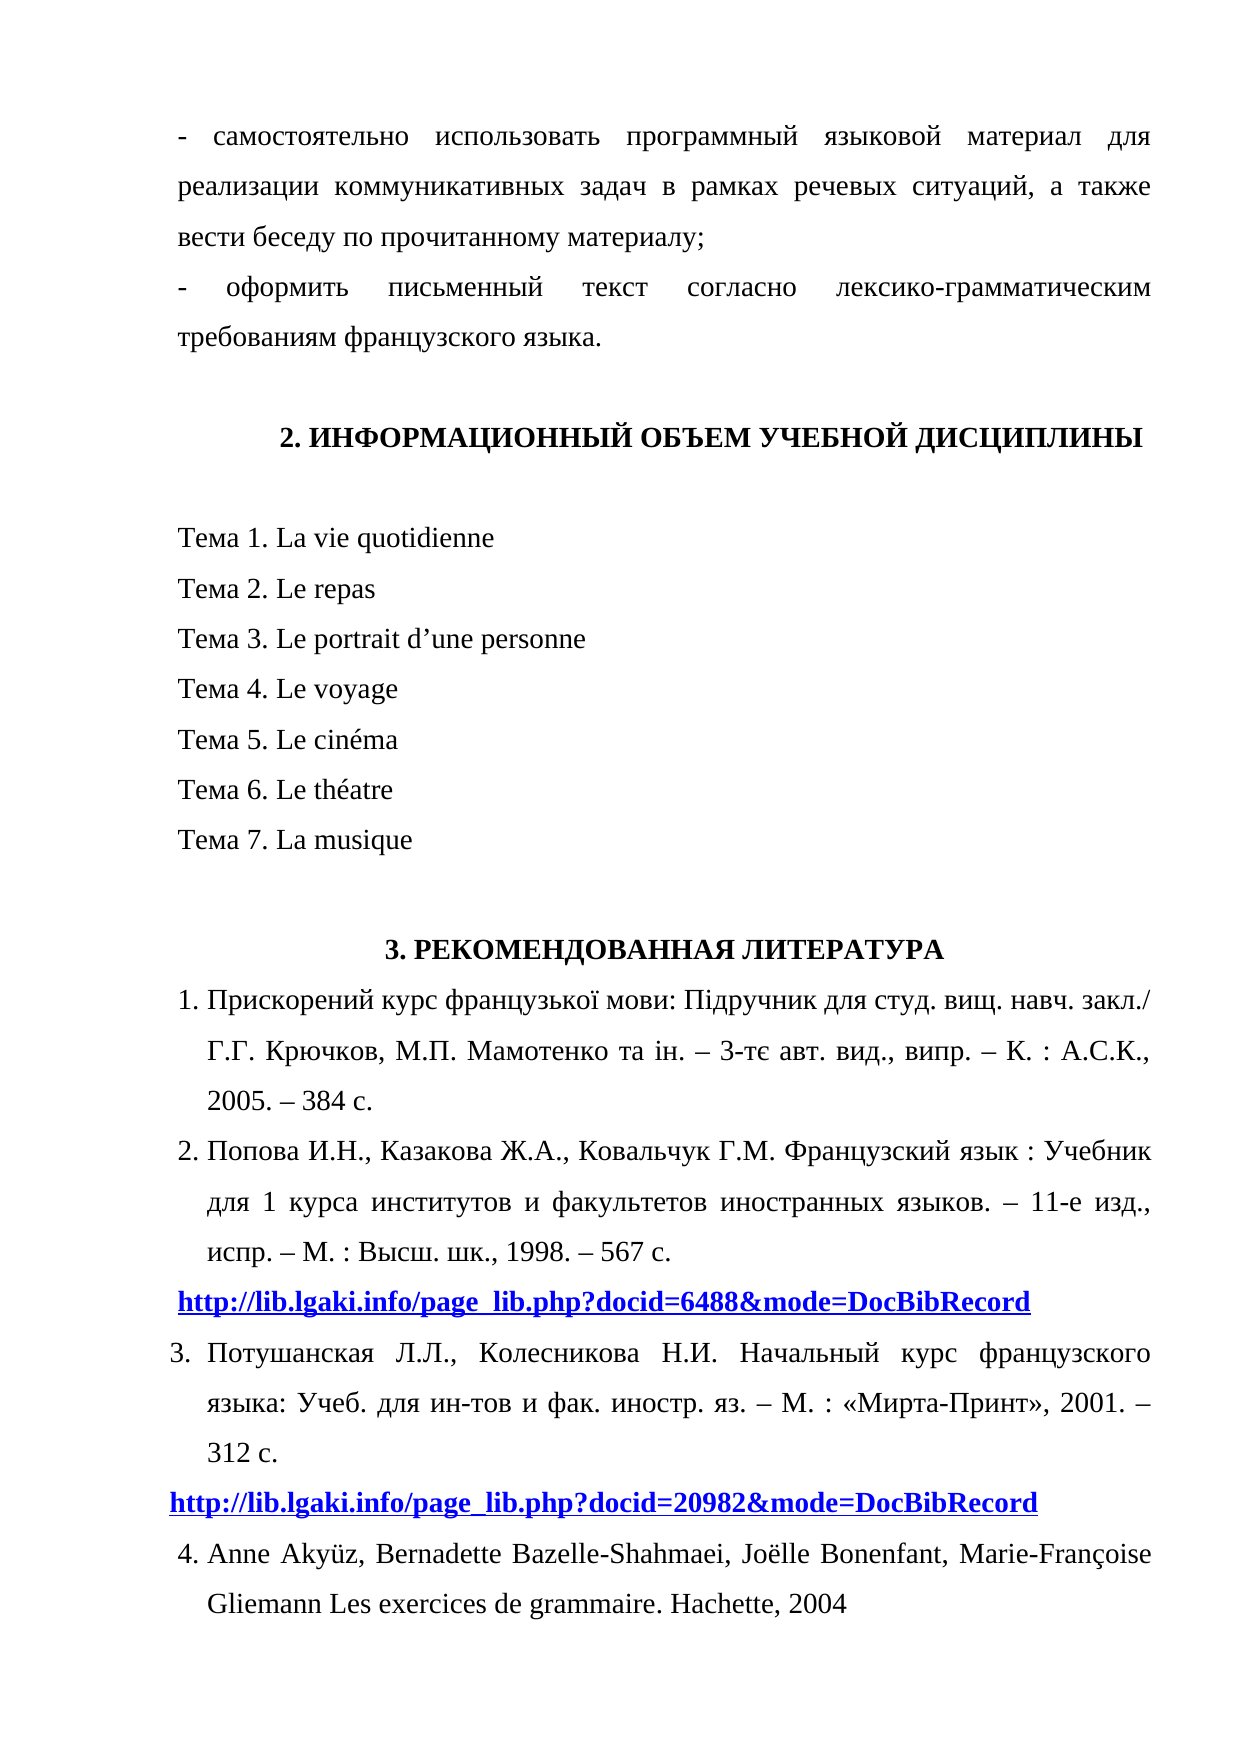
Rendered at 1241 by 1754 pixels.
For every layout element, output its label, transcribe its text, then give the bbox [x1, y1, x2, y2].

text Тема 1. La vie quotidienne [177, 521, 1152, 554]
text Тема 3. Le portrait d’une personne [177, 621, 1152, 655]
text Тема 7. La musique [177, 822, 1152, 856]
text 2. ИНФОРМАЦИОННЫЙ ОБЪЕМ УЧЕБНОЙ ДИСЦИПЛИНЫ [177, 420, 1152, 453]
text http://lib.lgaki.info/page_lib.php?docid=6488&mode=DocBibRecord [177, 1284, 1152, 1318]
list Попова И.Н., Казакова Ж.А., Ковальчук Г.М. Французский язык : Учебник для 1 курса институтов и факультетов иностранных языков. – 11-е изд., испр. – М. : Высш. шк., 1998. – 567 с. [177, 1133, 1152, 1268]
text Тема 4. Le voyage [177, 672, 1152, 705]
text Тема 2. Le repas [177, 571, 1152, 604]
text - оформить письменный текст согласно лексико-грамматическим требованиям французского языка. [177, 269, 1152, 353]
text - самостоятельно использовать программный языковой материал для реализации коммуникативных задач в рамках речевых ситуаций, а также вести беседу по прочитанному материалу; [177, 118, 1152, 252]
list Потушанская Л.Л., Колесникова Н.И. Начальный курс французского языка: Учеб. для ин-тов и фак. иностр. яз. – М. : «Мирта-Принт», 2001. – 312 с. [169, 1335, 1152, 1469]
text Тема 6. Le théatre [177, 772, 1152, 806]
text http://lib.lgaki.info/page_lib.php?docid=20982&mode=DocBibRecord [169, 1486, 1152, 1519]
text Тема 5. Le cinéma [177, 722, 1152, 755]
text 3. РЕКОМЕНДОВАННАЯ ЛИТЕРАТУРА [177, 932, 1152, 966]
list Anne Akyüz, Bernadette Bazelle-Shahmaei, Joëlle Bonenfant, Marie-Françoise Gliemann Les exercices de grammaire. Hachette, 2004 [177, 1536, 1152, 1620]
list Прискорений курс французької мови: Підручник для студ. вищ. навч. закл./ Г.Г. Крючков, М.П. Мамотенко та ін. – 3-тє авт. вид., випр. – К. : А.С.К., 2005. – 384 с. [177, 982, 1152, 1117]
